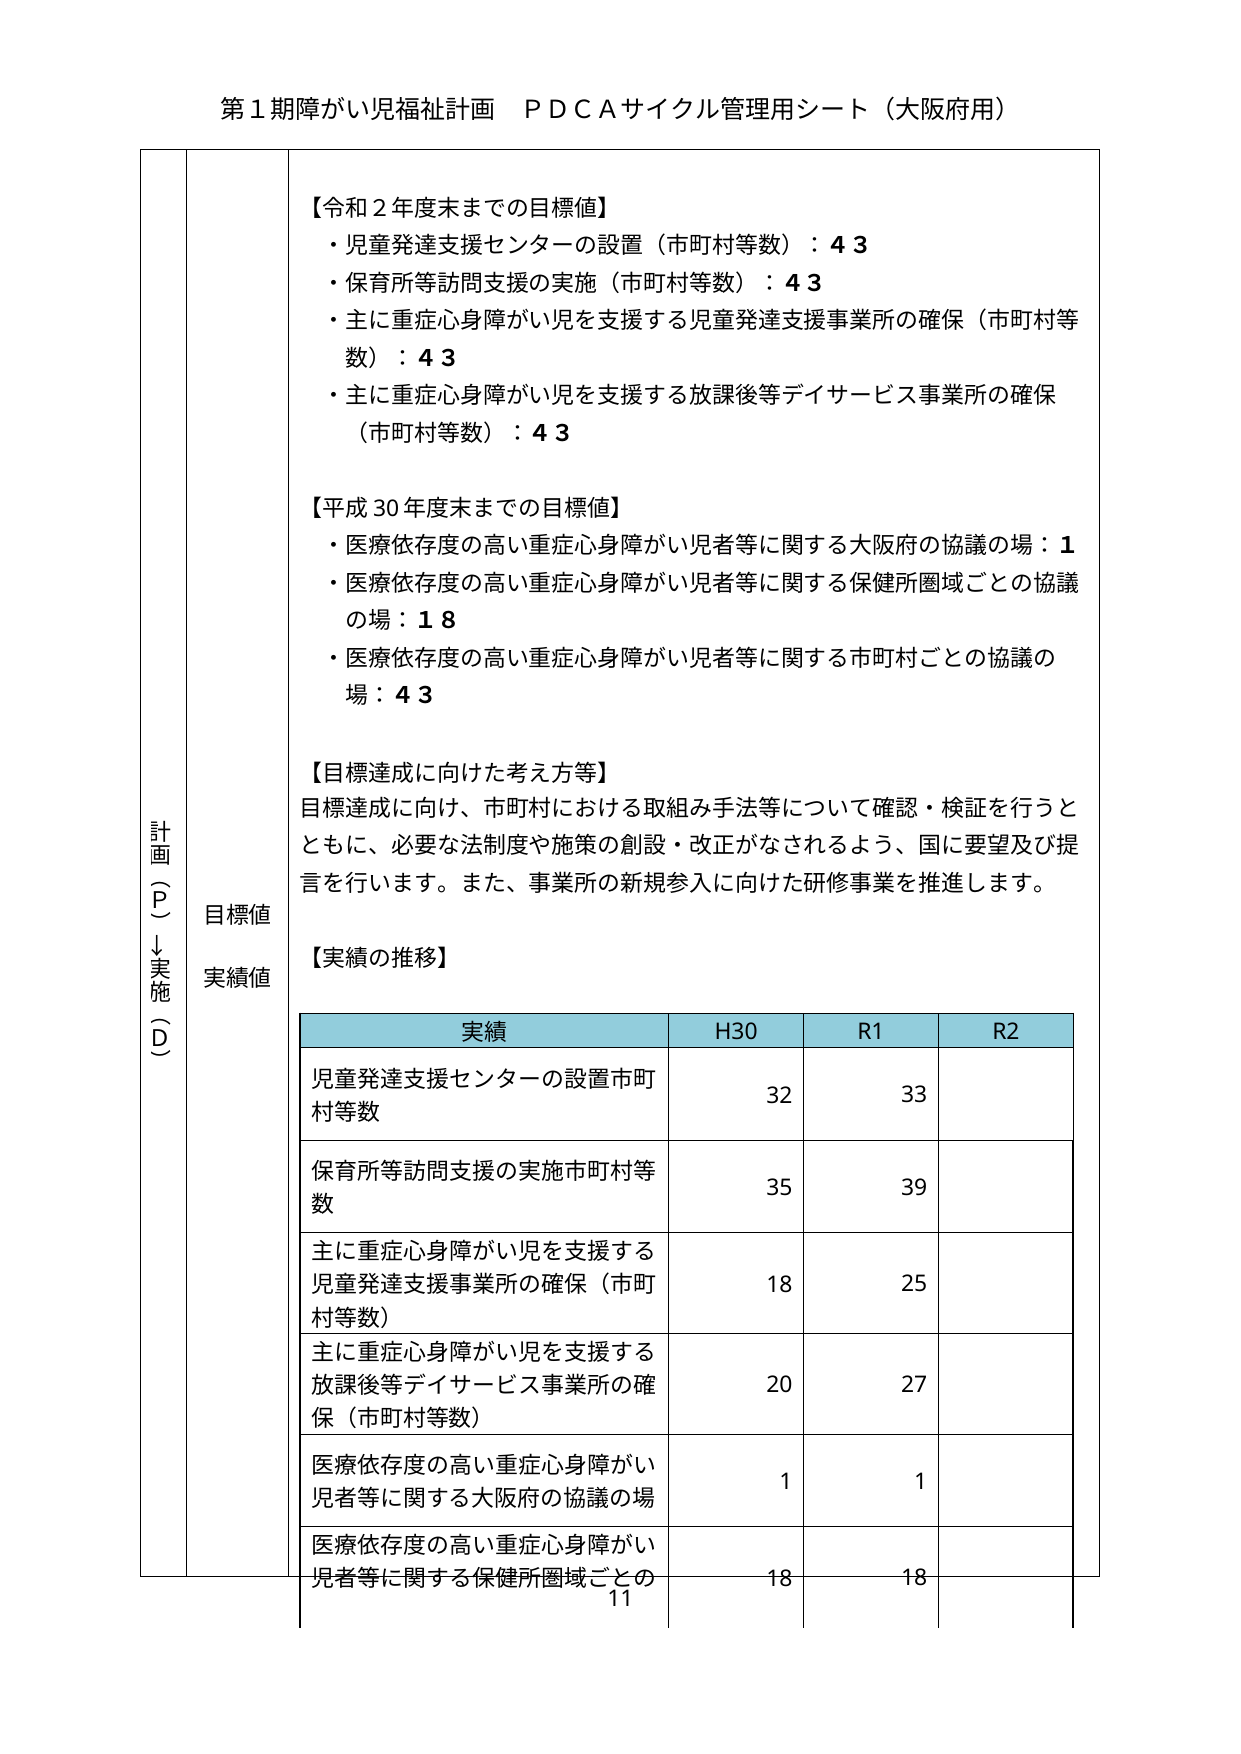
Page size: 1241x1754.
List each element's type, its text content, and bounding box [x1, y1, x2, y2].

table_header 目標値 実績値 [187, 150, 288, 1576]
table_header 【令和２年度末までの目標値】 ・児童発達支援センターの設置（市町村等数）：４３ ・保育所等訪問支援の実施（市町村等数）：４３ ・主に重症心身障がい児を支援する児童発達支援事業所の確保（市町村等 数）：４３ ・主に重症心身障がい児を支援する放課後等デイサービス事業所の確保 （市町村等数）：４３ 【平成30年度末までの目標値】 ・医療依存度の高い重症心身障がい児者等に関する大阪府の協議の場：１ ・医療依存度の高い重症心身障がい児者等に関する保健所圏域ごとの協議 の場：１８ ・医療依存度の高い重症心身障がい児者等に関する市町村ごとの協議の 場：４３ 【目標達成に向けた考え方等】 目標達成に向け、市町村における取組み手法等について確認・検証を行うとともに、必要な法制度や施策の創設・改正がなされるよう、国に要望及び提言を行います。また、事業所の新規参入に向けた研修事業を推進します。 【実績の推移】 [289, 150, 1099, 1576]
table_header 計画（Ｐ）→実施（Ｄ） [141, 150, 186, 1576]
